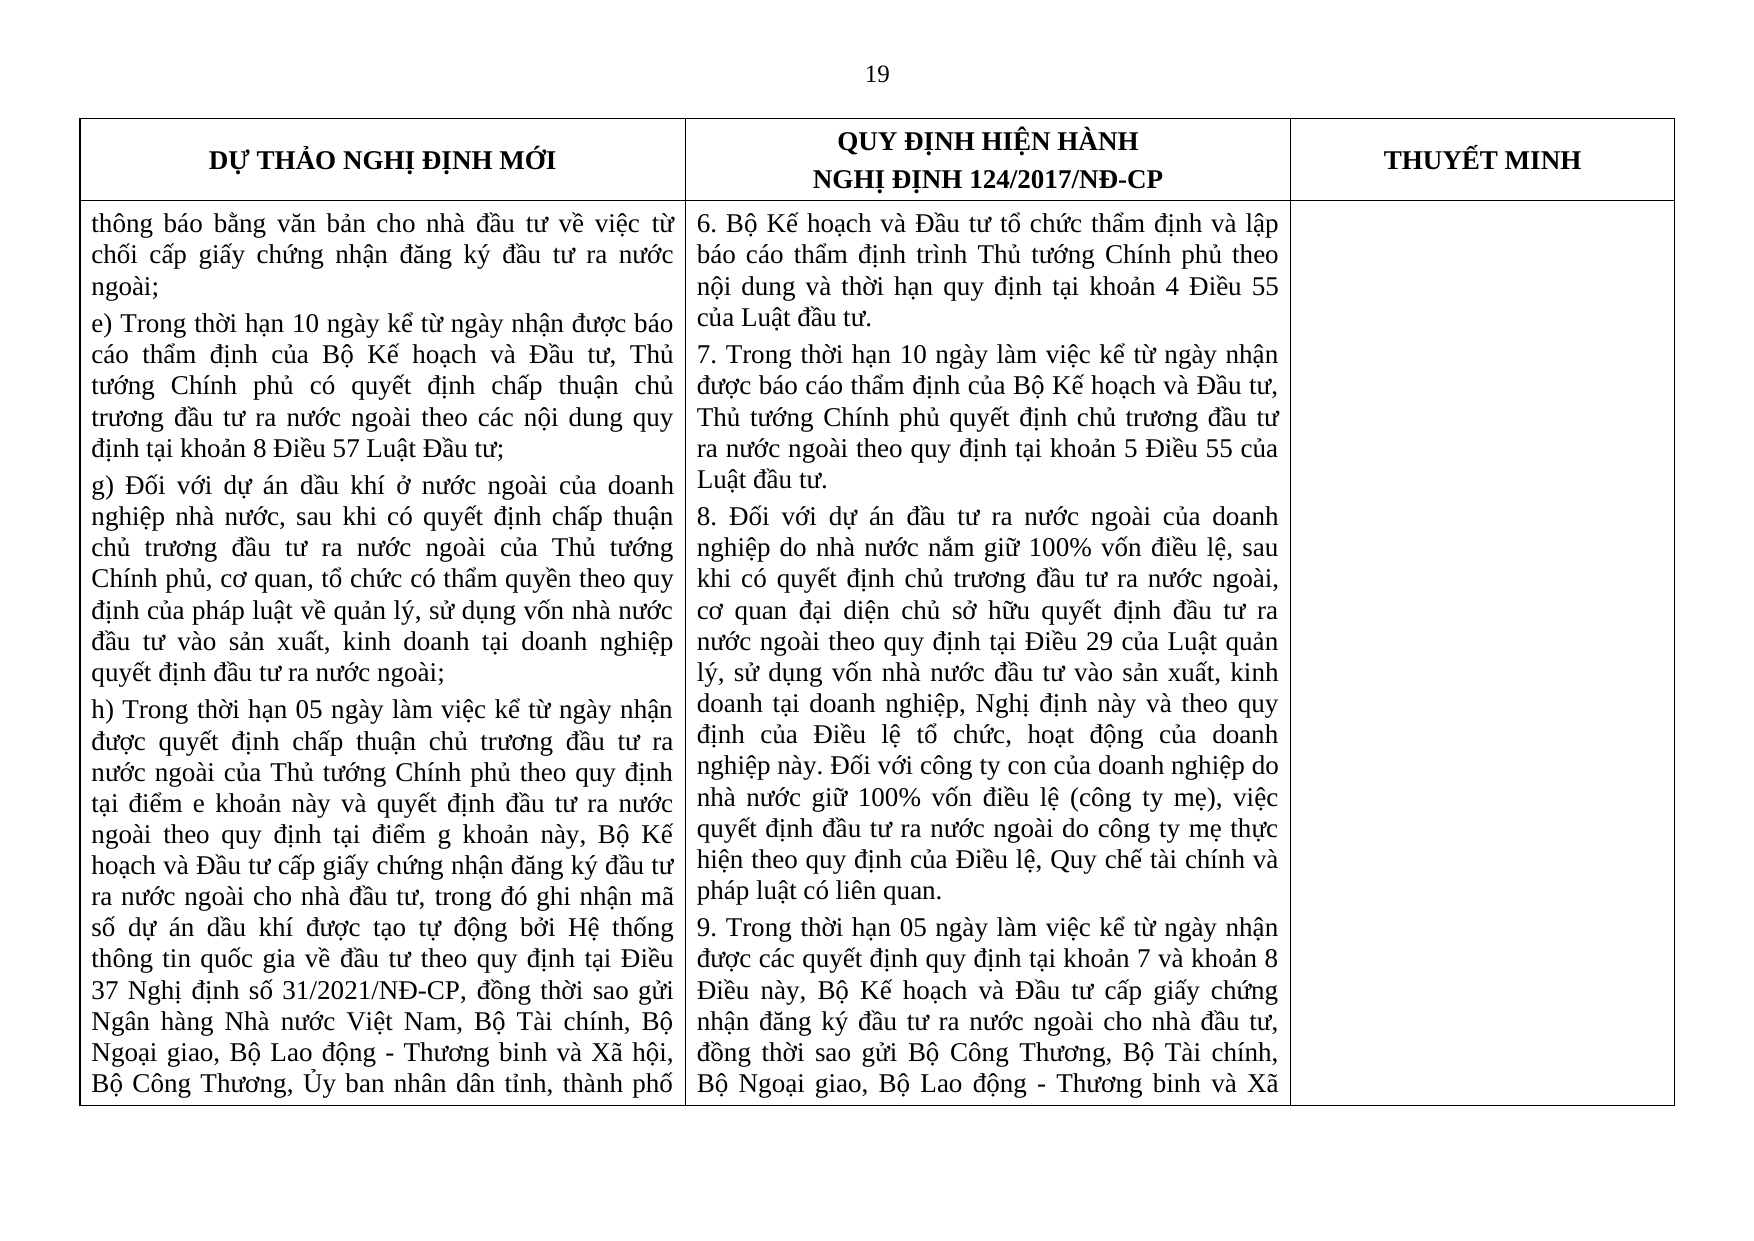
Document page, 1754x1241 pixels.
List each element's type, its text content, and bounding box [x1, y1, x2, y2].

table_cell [1291, 201, 1674, 1105]
table_header THUYẾT MINH [1291, 119, 1674, 200]
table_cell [686, 201, 1290, 1105]
table_header QUY ĐỊNH HIỆN HÀNH NGHỊ ĐỊNH 124/2017/NĐ-CP [686, 119, 1290, 200]
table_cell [81, 201, 685, 1105]
table_header DỰ THẢO NGHỊ ĐỊNH MỚI [81, 119, 685, 200]
